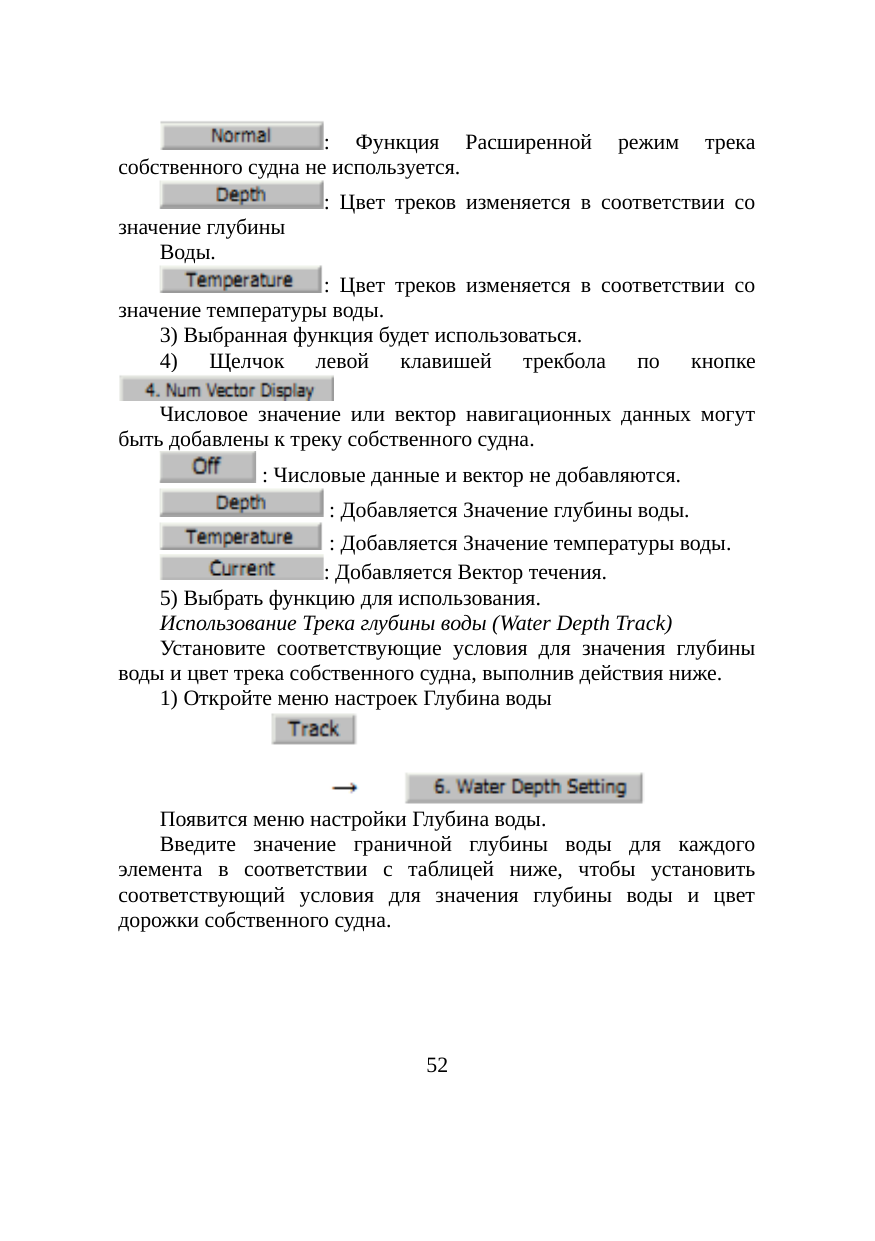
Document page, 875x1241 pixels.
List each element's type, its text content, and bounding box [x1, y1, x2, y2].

text Использование Трека глубины воды (Water Depth Track) [118, 610, 756, 635]
text Установите соответствующие условия для значения глубины воды и цвет трека собственного судна, выполнив действия ниже. [118, 635, 756, 685]
text : Цвет треков изменяется в соответствии со значение глубины [118, 179, 756, 239]
picture [159, 521, 324, 550]
picture [159, 554, 324, 580]
picture [118, 372, 334, 401]
picture [268, 710, 647, 806]
text Числовое значение или вектор навигационных данных могут быть добавлены к треку собственного судна. [118, 401, 756, 451]
text : Числовые данные и вектор не добавляются. [118, 451, 756, 487]
text 5) Выбрать функцию для использования. [118, 584, 756, 610]
picture [159, 264, 324, 293]
picture [159, 118, 324, 150]
text : Добавляется Значение глубины воды. [118, 487, 756, 522]
text Воды. [118, 239, 756, 264]
text 3) Выбранная функция будет использоваться. [118, 322, 756, 348]
picture [159, 179, 324, 209]
picture [159, 487, 324, 517]
text : Добавляется Значение температуры воды. [118, 522, 756, 555]
picture [159, 451, 257, 483]
text Введите значение граничной глубины воды для каждого элемента в соответствии с таблицей ниже, чтобы установить соответствующий условия для значения глубины воды и цвет дорожки собственного судна. [118, 831, 756, 932]
text : Цвет треков изменяется в соответствии со значение температуры воды. [118, 264, 756, 322]
text : Функция Расширенной режим трека собственного судна не используется. [118, 118, 756, 179]
text : Добавляется Вектор течения. [118, 555, 756, 584]
text Появится меню настройки Глубина воды. [118, 806, 756, 831]
text 1) Откройте меню настроек Глубина воды [118, 685, 756, 711]
text 4) Щелчок левой клавишей трекбола по кнопке [118, 348, 756, 401]
